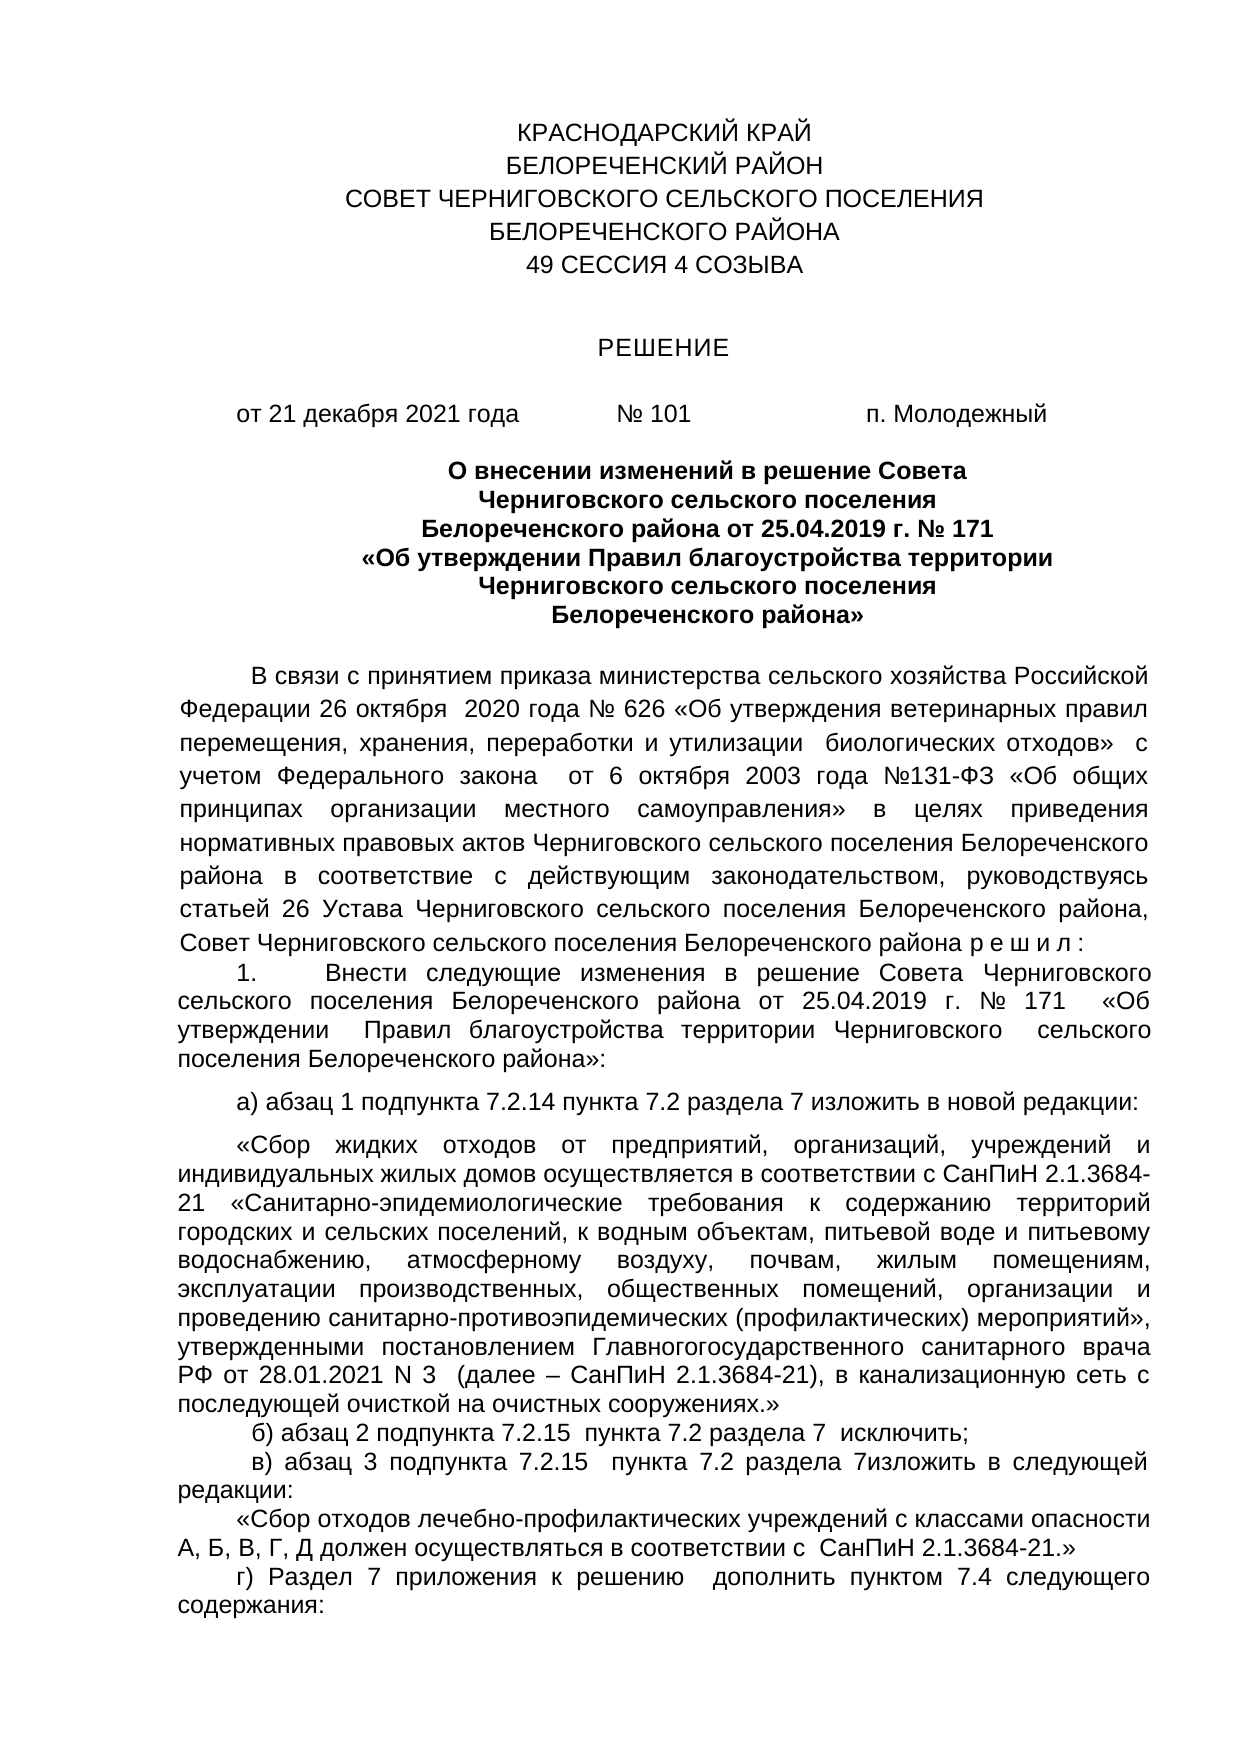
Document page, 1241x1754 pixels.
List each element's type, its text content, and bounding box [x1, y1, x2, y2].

text Белореченского района» [266, 600, 1149, 629]
text КРАСНОДАРСКИЙ КРАЙ [177, 118, 1152, 147]
text в) абзац 3 подпункта 7.2.15 пункта 7.2 раздела 7изложить в следующей редакции: [177, 1447, 1149, 1504]
text 49 СЕССИЯ 4 СОЗЫВА [177, 250, 1152, 279]
text СОВЕТ ЧЕРНИГОВСКОГО СЕЛЬСКОГО ПОСЕЛЕНИЯ [177, 184, 1152, 213]
text Черниговского сельского поселения [266, 485, 1149, 514]
text от 21 декабря 2021 года № 101 п. Молодежный [177, 399, 1152, 428]
text а) абзац 1 подпункта 7.2.14 пункта 7.2 раздела 7 изложить в новой редакции: [177, 1087, 1152, 1116]
text РЕШЕНИЕ [177, 304, 1149, 370]
text О внесении изменений в решение Совета [266, 456, 1149, 485]
text В связи с принятием приказа министерства сельского хозяйства Российской Федерации 26 октября 2020 года № 626 «Об утверждения ветеринарных правил перемещения, хранения, переработки и утилизации биологических отходов» с учетом Федерального закона от 6 октября 2003 года №131-ФЗ «Об общих принципах организации местного самоуправления» в целях приведения нормативных правовых актов Черниговского сельского поселения Белореченского района в соответствие с действующим законодательством, руководствуясь статьей 26 Устава Черниговского сельского поселения Белореченского района, Совет Черниговского сельского поселения Белореченского района решил: [179, 658, 1149, 958]
text БЕЛОРЕЧЕНСКИЙ РАЙОН [177, 151, 1152, 180]
text г) Раздел 7 приложения к решению дополнить пунктом 7.4 следующего содержания: [177, 1562, 1152, 1619]
text «Сбор жидких отходов от предприятий, организаций, учреждений и индивидуальных жилых домов осуществляется в соответствии с СанПиН 2.1.3684-21 «Санитарно-эпидемиологические требования к содержанию территорий городских и сельских поселений, к водным объектам, питьевой воде и питьевому водоснабжению, атмосферному воздуху, почвам, жилым помещениям, эксплуатации производственных, общественных помещений, организации и проведению санитарно-противоэпидемических (профилактических) мероприятий», утвержденными постановлением Главногогосударственного санитарного врача РФ от 28.01.2021 N 3 (далее – СанПиН 2.1.3684-21), в канализационную сеть с последующей очисткой на очистных сооружениях.» [177, 1131, 1152, 1418]
list Внести следующие изменения в решение Совета Черниговского сельского поселения Белореченского района от 25.04.2019 г. № 171 «Об утверждении Правил благоустройства территории Черниговского сельского поселения Белореченского района»: [177, 958, 1152, 1073]
text «Об утверждении Правил благоустройства территории Черниговского сельского поселения [266, 543, 1149, 600]
text Белореченского района от 25.04.2019 г. № 171 [266, 514, 1149, 543]
text б) абзац 2 подпункта 7.2.15 пункта 7.2 раздела 7 исключить; [177, 1418, 1149, 1447]
text БЕЛОРЕЧЕНСКОГО РАЙОНА [177, 217, 1152, 246]
text «Сбор отходов лечебно-профилактических учреждений с классами опасности А, Б, В, Г, Д должен осуществляться в соответствии с СанПиН 2.1.3684-21.» [177, 1504, 1152, 1562]
